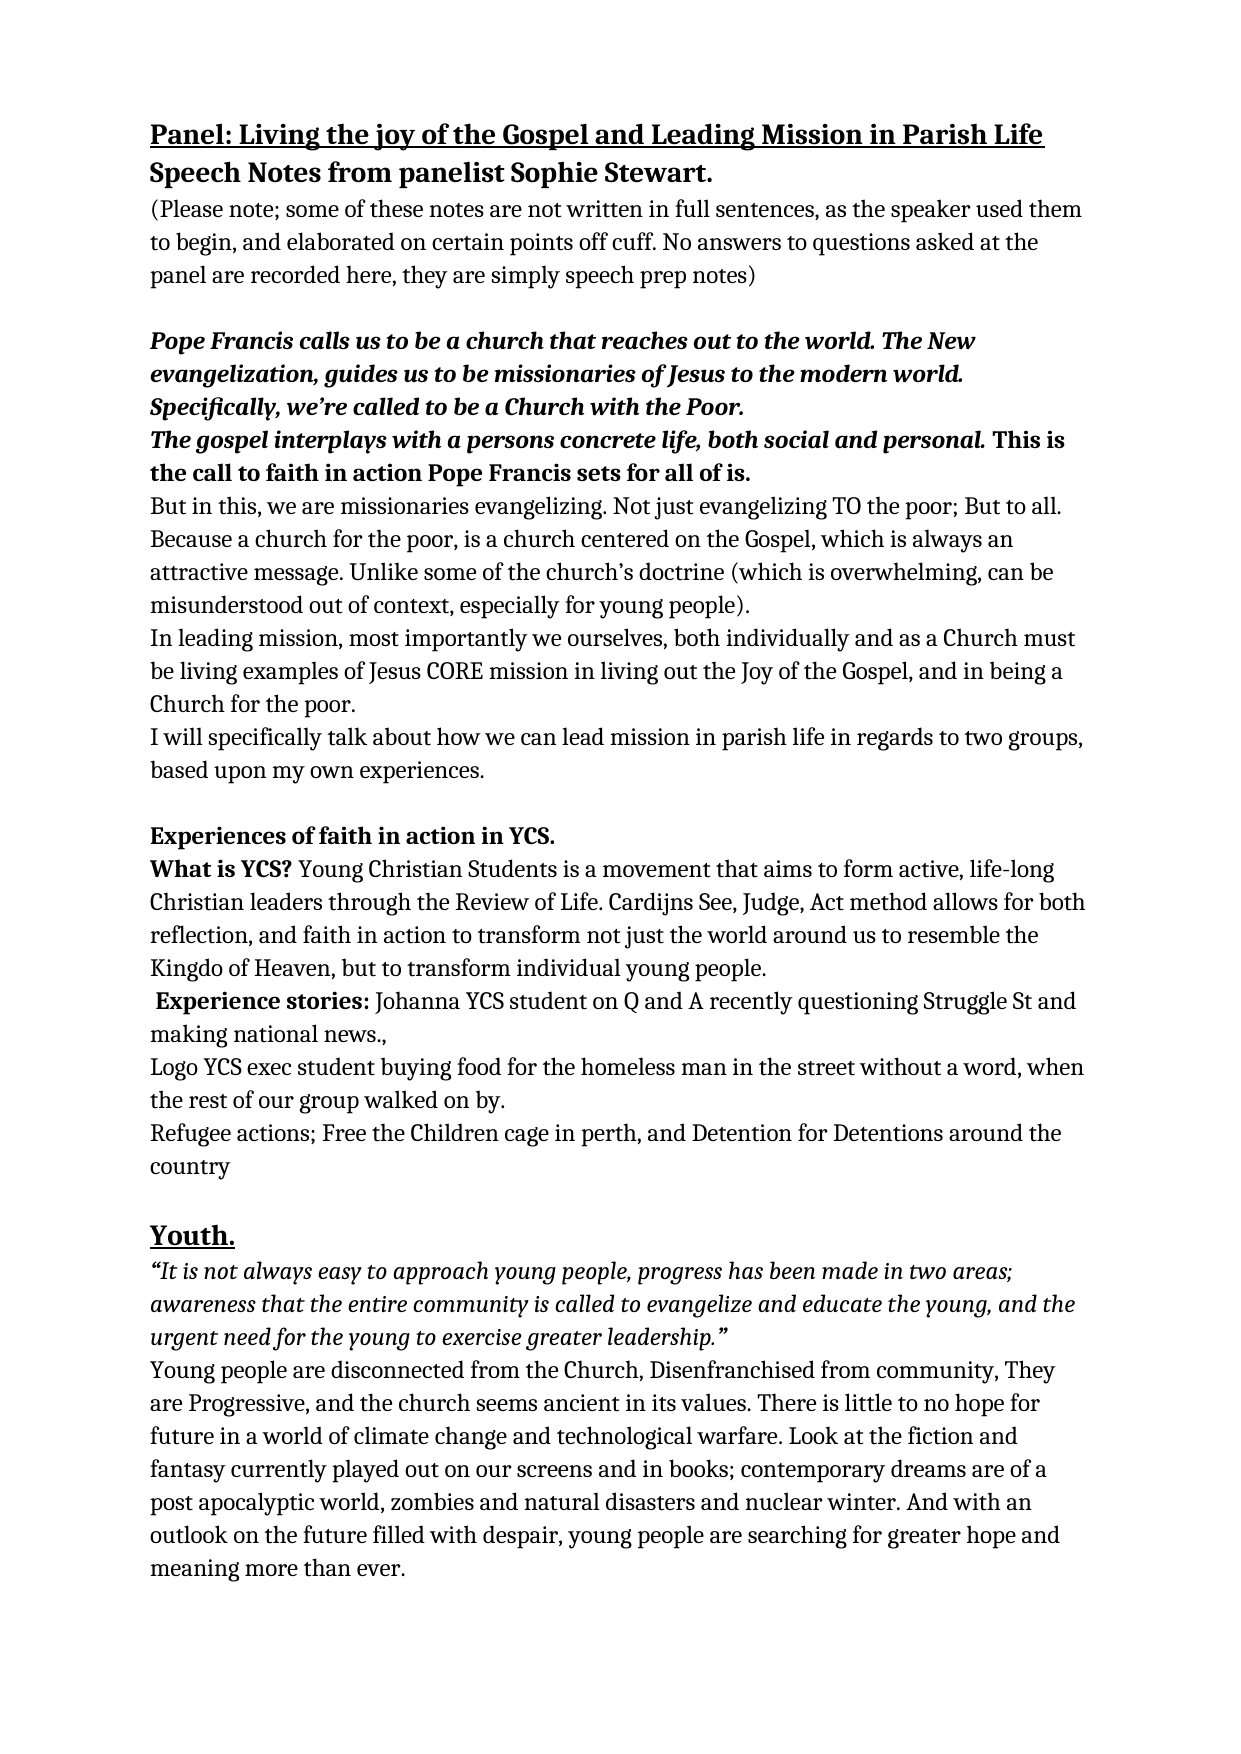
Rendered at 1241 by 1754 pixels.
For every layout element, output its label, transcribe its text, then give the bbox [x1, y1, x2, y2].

text Panel: Living the joy of the Gospel and Leading Mission in Parish Life Speech Notes from panelist Sophie Stewart. (Please note; some of these notes are not written in full sentences, as the speaker used them to begin, and elaborated on certain points off cuff. No answers to questions asked at the panel are recorded here, they are simply speech prep notes) [150, 118, 1090, 322]
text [150, 327, 1090, 1616]
